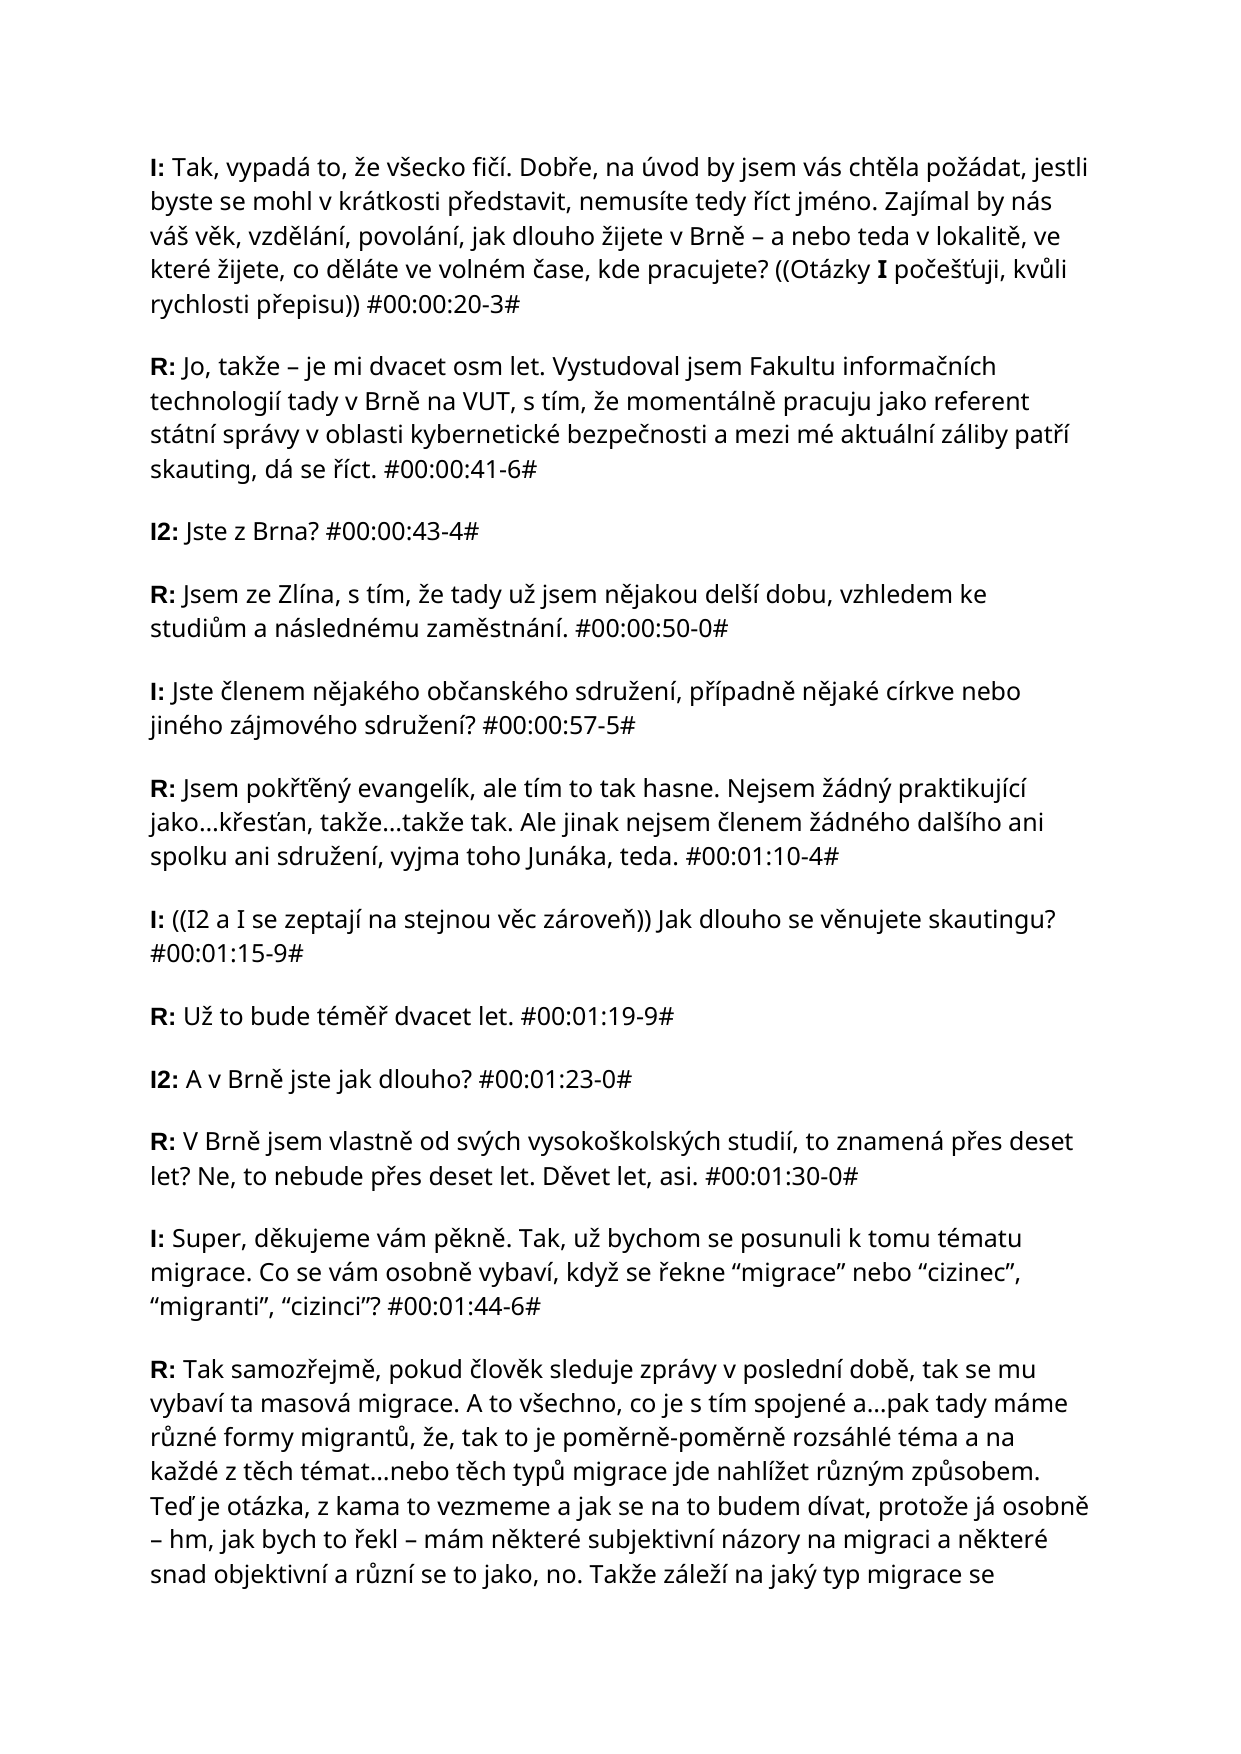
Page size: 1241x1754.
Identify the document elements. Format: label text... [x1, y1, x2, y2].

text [150, 1352, 1090, 1590]
text R: Jsem pokřťěný evangelík, ale tím to tak hasne. Nejsem žádný praktikující jako…křesťan, takže…takže tak. Ale jinak nejsem členem žádného dalšího ani spolku ani sdružení, vyjma toho Junáka, teda. #00:01:10-4# [150, 771, 1090, 873]
text R: Jo, takže – je mi dvacet osm let. Vystudoval jsem Fakultu informačních technologií tady v Brně na VUT, s tím, že momentálně pracuju jako referent státní správy v oblasti kybernetické bezpečnosti a mezi mé aktuální záliby patří skauting, dá se říct. #00:00:41-6# [150, 349, 1090, 485]
text I: Jste členem nějakého občanského sdružení, případně nějaké církve nebo jiného zájmového sdružení? #00:00:57-5# [150, 674, 1090, 742]
text I: ((I2 a I se zeptají na stejnou věc zároveň)) Jak dlouho se věnujete skautingu? #00:01:15-9# [150, 902, 1090, 970]
text I: Tak, vypadá to, že všecko fičí. Dobře, na úvod by jsem vás chtěla požádat, jestli byste se mohl v krátkosti představit, nemusíte tedy říct jméno. Zajímal by nás váš věk, vzdělání, povolání, jak dlouho žijete v Brně – a nebo teda v lokalitě, ve které žijete, co děláte ve volném čase, kde pracujete? ((Otázky I počešťuji, kvůli rychlosti přepisu)) #00:00:20-3# [150, 150, 1090, 320]
text R: Jsem ze Zlína, s tím, že tady už jsem nějakou delší dobu, vzhledem ke studiům a následnému zaměstnání. #00:00:50-0# [150, 577, 1090, 645]
text I2: A v Brně jste jak dlouho? #00:01:23-0# [150, 1061, 1090, 1095]
text I2: Jste z Brna? #00:00:43-4# [150, 514, 1090, 548]
text I: Super, děkujeme vám pěkně. Tak, už bychom se posunuli k tomu tématu migrace. Co se vám osobně vybaví, když se řekne “migrace” nebo “cizinec”, “migranti”, “cizinci”? #00:01:44-6# [150, 1221, 1090, 1323]
text R: V Brně jsem vlastně od svých vysokoškolských studií, to znamená přes deset let? Ne, to nebude přes deset let. Děvet let, asi. #00:01:30-0# [150, 1124, 1090, 1192]
text R: Už to bude téměř dvacet let. #00:01:19-9# [150, 998, 1090, 1032]
